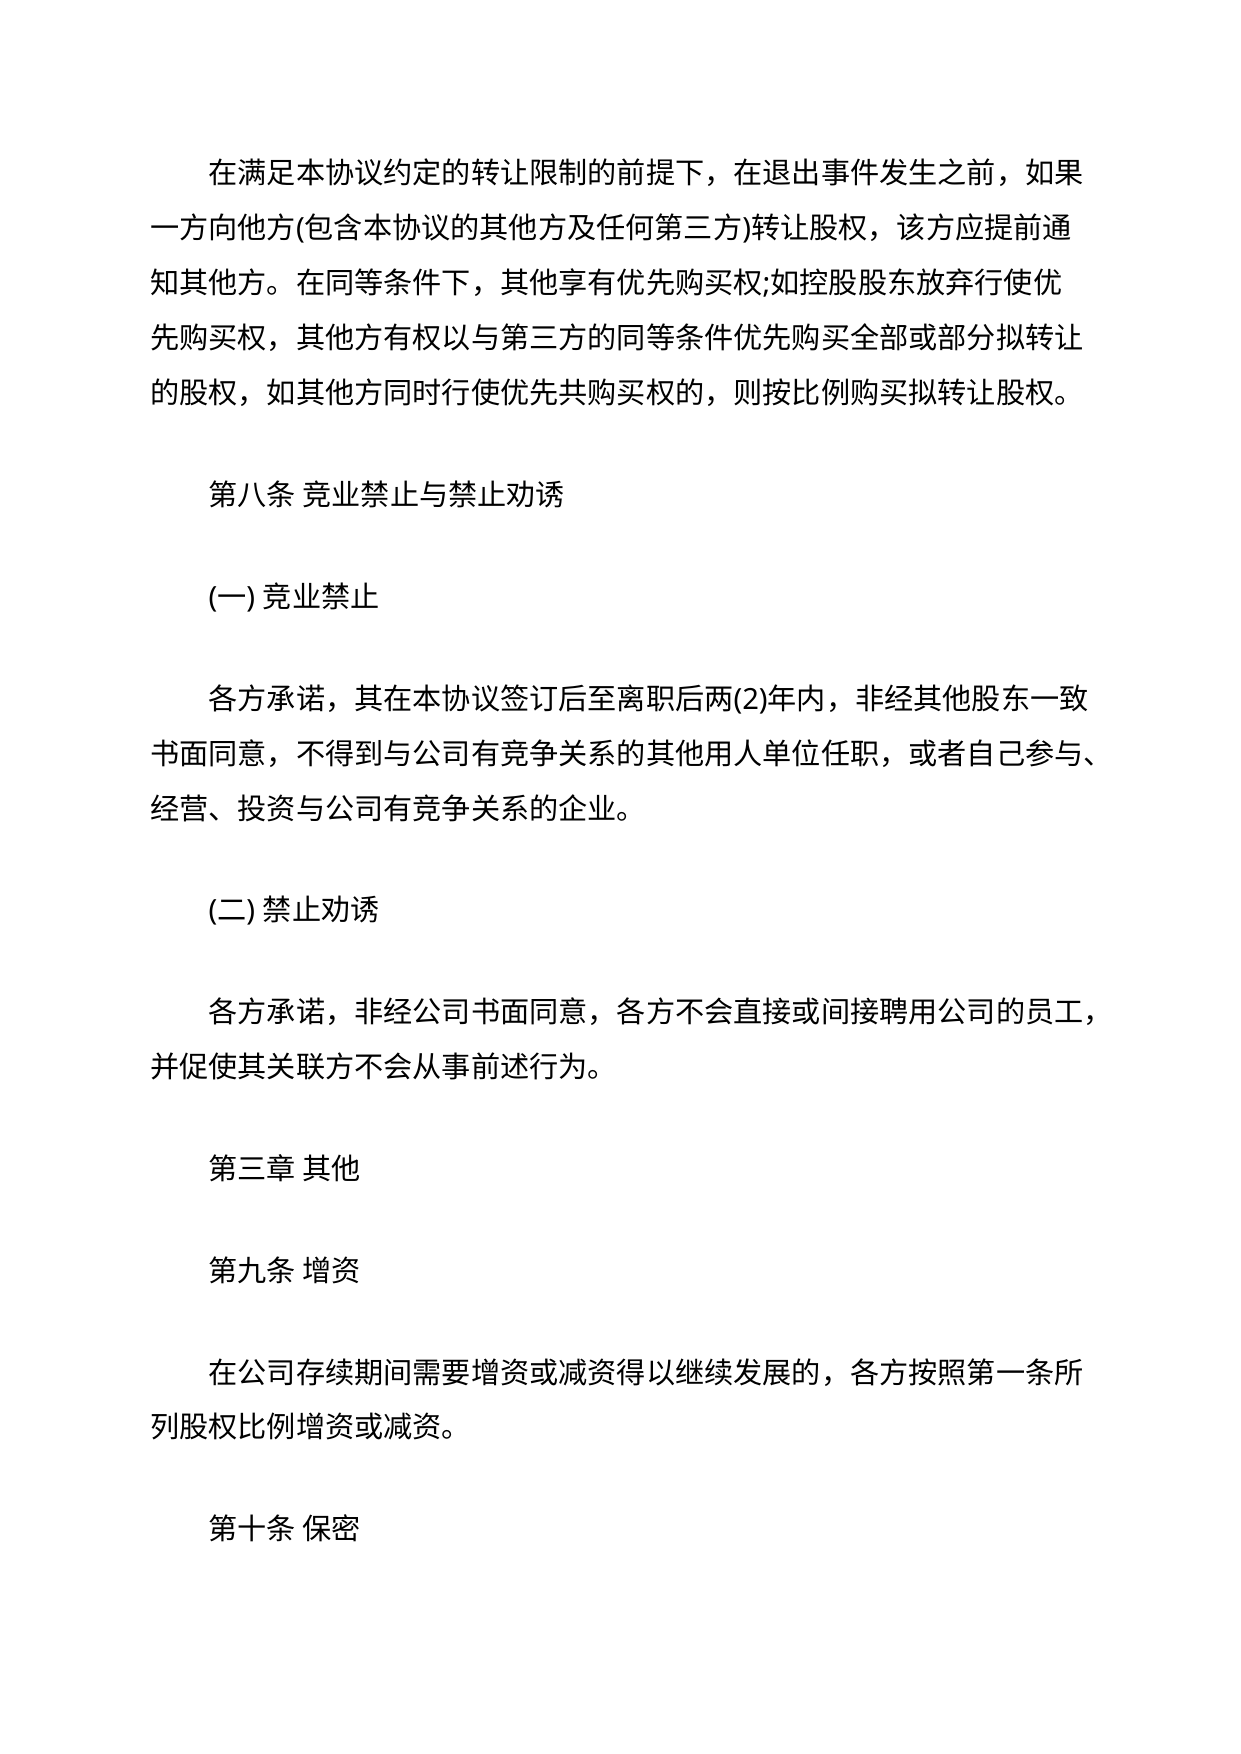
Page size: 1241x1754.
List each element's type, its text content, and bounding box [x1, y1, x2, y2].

text 在公司存续期间需要增资或减资得以继续发展的，各方按照第一条所列股权比例增资或减资。 [150, 1349, 1090, 1446]
text 各方承诺，其在本协议签订后至离职后两(2)年内，非经其他股东一致书面同意，不得到与公司有竞争关系的其他用人单位任职，或者自己参与、经营、投资与公司有竞争关系的企业。 [150, 675, 1090, 827]
text (一) 竞业禁止 [150, 573, 1090, 616]
text 各方承诺，非经公司书面同意，各方不会直接或间接聘用公司的员工，并促使其关联方不会从事前述行为。 [150, 989, 1090, 1086]
text 第三章 其他 [150, 1146, 1090, 1188]
text 第十条 保密 [150, 1506, 1090, 1548]
text 在满足本协议约定的转让限制的前提下，在退出事件发生之前，如果一方向他方(包含本协议的其他方及任何第三方)转让股权，该方应提前通知其他方。在同等条件下，其他享有优先购买权;如控股股东放弃行使优先购买权，其他方有权以与第三方的同等条件优先购买全部或部分拟转让的股权，如其他方同时行使优先共购买权的，则按比例购买拟转让股权。 [150, 150, 1090, 412]
text 第八条 竞业禁止与禁止劝诱 [150, 472, 1090, 514]
text (二) 禁止劝诱 [150, 887, 1090, 929]
text 第九条 增资 [150, 1247, 1090, 1290]
